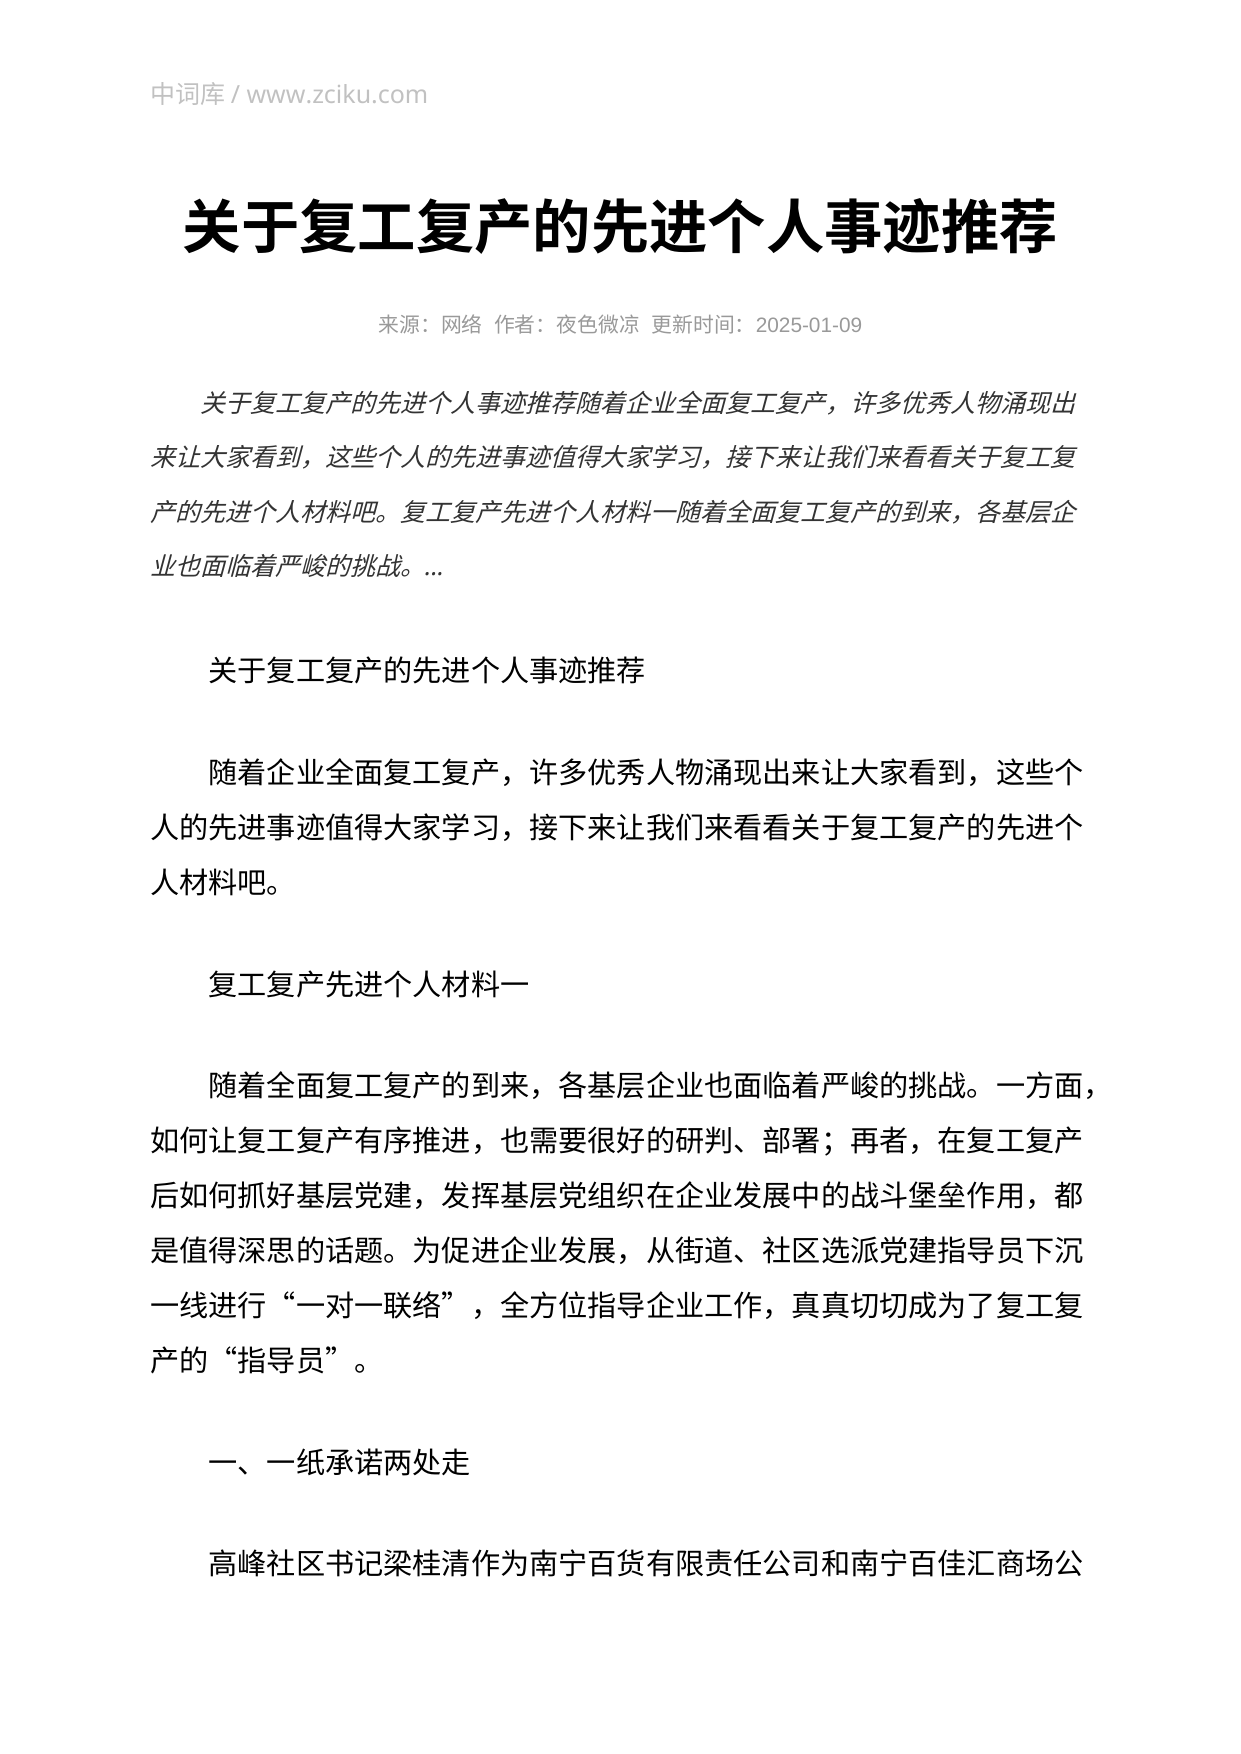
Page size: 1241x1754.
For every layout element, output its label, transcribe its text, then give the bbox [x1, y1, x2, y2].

text 关于复工复产的先进个人事迹推荐随着企业全面复工复产，许多优秀人物涌现出来让大家看到，这些个人的先进事迹值得大家学习，接下来让我们来看看关于复工复产的先进个人材料吧。复工复产先进个人材料一随着全面复工复产的到来，各基层企业也面临着严峻的挑战。... [150, 383, 1090, 583]
text 来源：网络 作者：夜色微凉 更新时间：2025-01-09 [150, 313, 1090, 337]
subtitle 关于复工复产的先进个人事迹推荐 [150, 181, 1090, 266]
text 复工复产先进个人材料一 [150, 961, 1090, 1003]
text 随着企业全面复工复产，许多优秀人物涌现出来让大家看到，这些个人的先进事迹值得大家学习，接下来让我们来看看关于复工复产的先进个人材料吧。 [150, 749, 1090, 902]
text 关于复工复产的先进个人事迹推荐 [150, 648, 1090, 690]
text 随着全面复工复产的到来，各基层企业也面临着严峻的挑战。一方面，如何让复工复产有序推进，也需要很好的研判、部署；再者，在复工复产后如何抓好基层党建，发挥基层党组织在企业发展中的战斗堡垒作用，都是值得深思的话题。为促进企业发展，从街道、社区选派党建指导员下沉一线进行“一对一联络”，全方位指导企业工作，真真切切成为了复工复产的“指导员”。 [150, 1063, 1090, 1380]
text 一、一纸承诺两处走 [150, 1439, 1090, 1481]
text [150, 1541, 1090, 1583]
